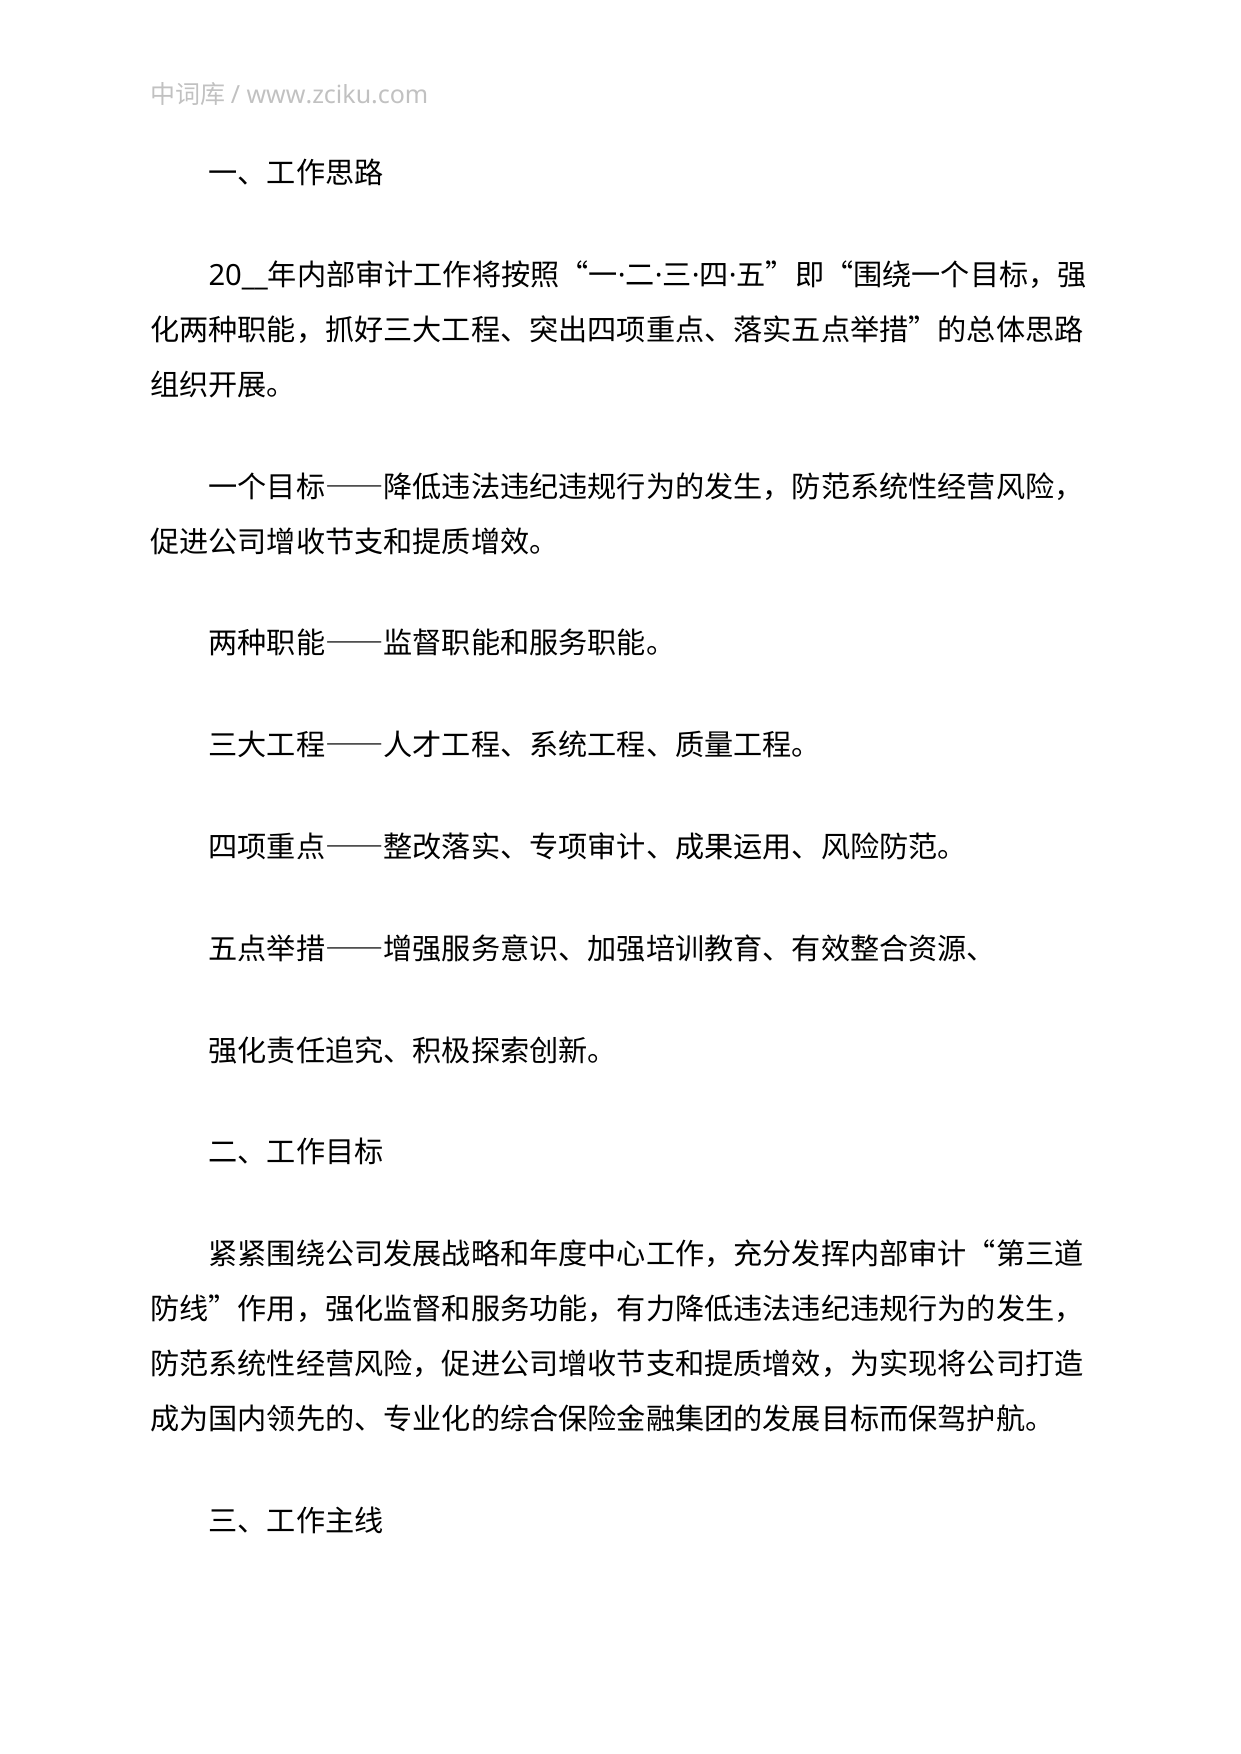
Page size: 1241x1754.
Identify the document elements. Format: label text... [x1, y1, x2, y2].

text 一、工作思路 [150, 150, 1090, 192]
text 两种职能——监督职能和服务职能。 [150, 620, 1090, 662]
text 紧紧围绕公司发展战略和年度中心工作，充分发挥内部审计“第三道防线”作用，强化监督和服务功能，有力降低违法违纪违规行为的发生，防范系统性经营风险，促进公司增收节支和提质增效，为实现将公司打造成为国内领先的、专业化的综合保险金融集团的发展目标而保驾护航。 [150, 1231, 1090, 1438]
text 一个目标——降低违法违纪违规行为的发生，防范系统性经营风险，促进公司增收节支和提质增效。 [150, 463, 1090, 561]
text 二、工作目标 [150, 1129, 1090, 1171]
text 三、工作主线 [150, 1497, 1090, 1539]
text 五点举措——增强服务意识、加强培训教育、有效整合资源、 [150, 925, 1090, 968]
text 四项重点——整改落实、专项审计、成果运用、风险防范。 [150, 824, 1090, 866]
text 强化责任追究、积极探索创新。 [150, 1027, 1090, 1069]
text 20__年内部审计工作将按照“一·二·三·四·五”即“围绕一个目标，强化两种职能，抓好三大工程、突出四项重点、落实五点举措”的总体思路组织开展。 [150, 252, 1090, 404]
text 三大工程——人才工程、系统工程、质量工程。 [150, 722, 1090, 764]
